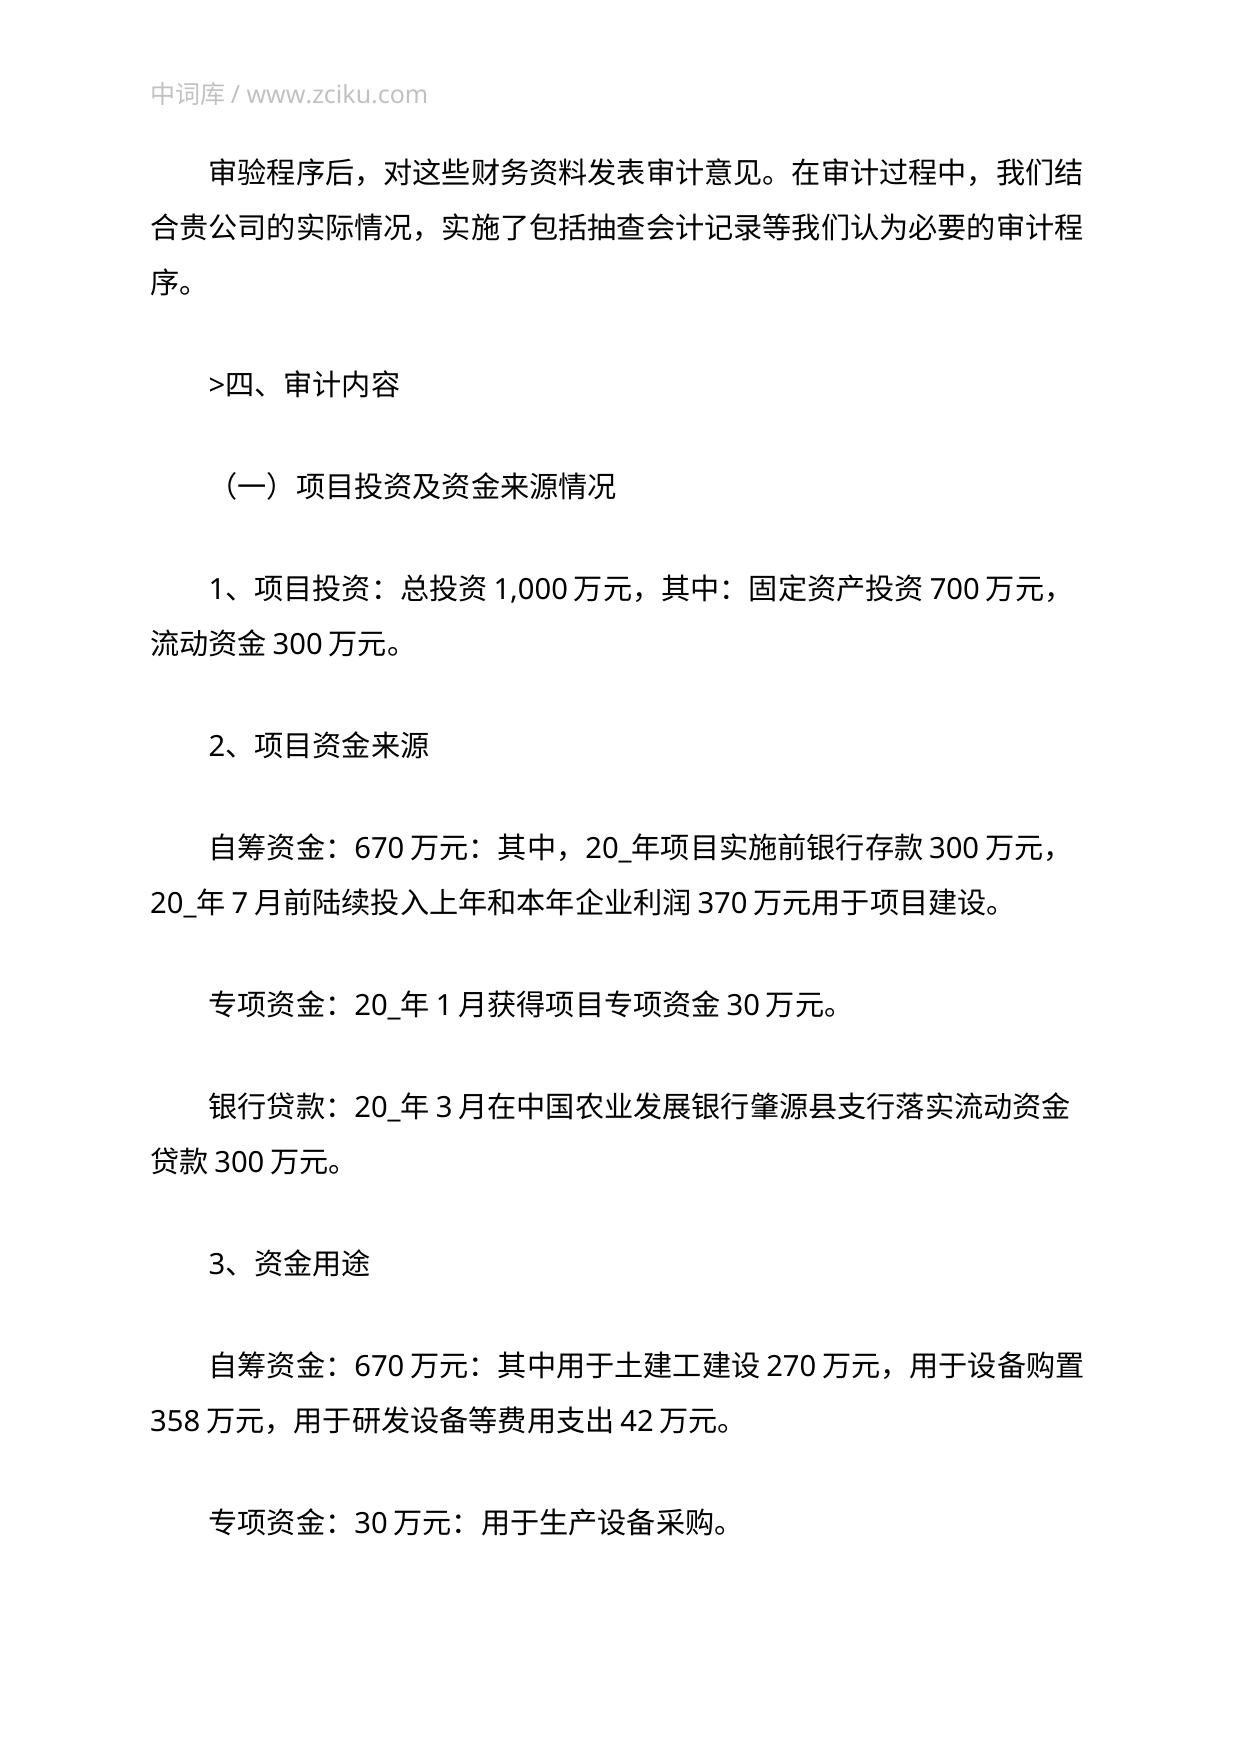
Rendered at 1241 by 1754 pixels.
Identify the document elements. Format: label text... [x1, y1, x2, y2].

text （一）项目投资及资金来源情况 [150, 463, 1090, 506]
text 2、项目资金来源 [150, 722, 1090, 765]
text 3、资金用途 [150, 1240, 1090, 1283]
text >四、审计内容 [150, 362, 1090, 404]
text 自筹资金：670万元：其中，20_年项目实施前银行存款300万元，20_年7月前陆续投入上年和本年企业利润370万元用于项目建设。 [150, 824, 1090, 922]
text 专项资金：20_年1月获得项目专项资金30万元。 [150, 981, 1090, 1024]
text 自筹资金：670万元：其中用于土建工建设270万元，用于设备购置358万元，用于研发设备等费用支出42万元。 [150, 1342, 1090, 1439]
text 银行贷款：20_年3月在中国农业发展银行肇源县支行落实流动资金贷款300万元。 [150, 1083, 1090, 1181]
text 审验程序后，对这些财务资料发表审计意见。在审计过程中，我们结合贵公司的实际情况，实施了包括抽查会计记录等我们认为必要的审计程序。 [150, 150, 1090, 302]
text 1、项目投资：总投资1,000万元，其中：固定资产投资700万元，流动资金300万元。 [150, 565, 1090, 663]
text 专项资金：30万元：用于生产设备采购。 [150, 1499, 1090, 1542]
